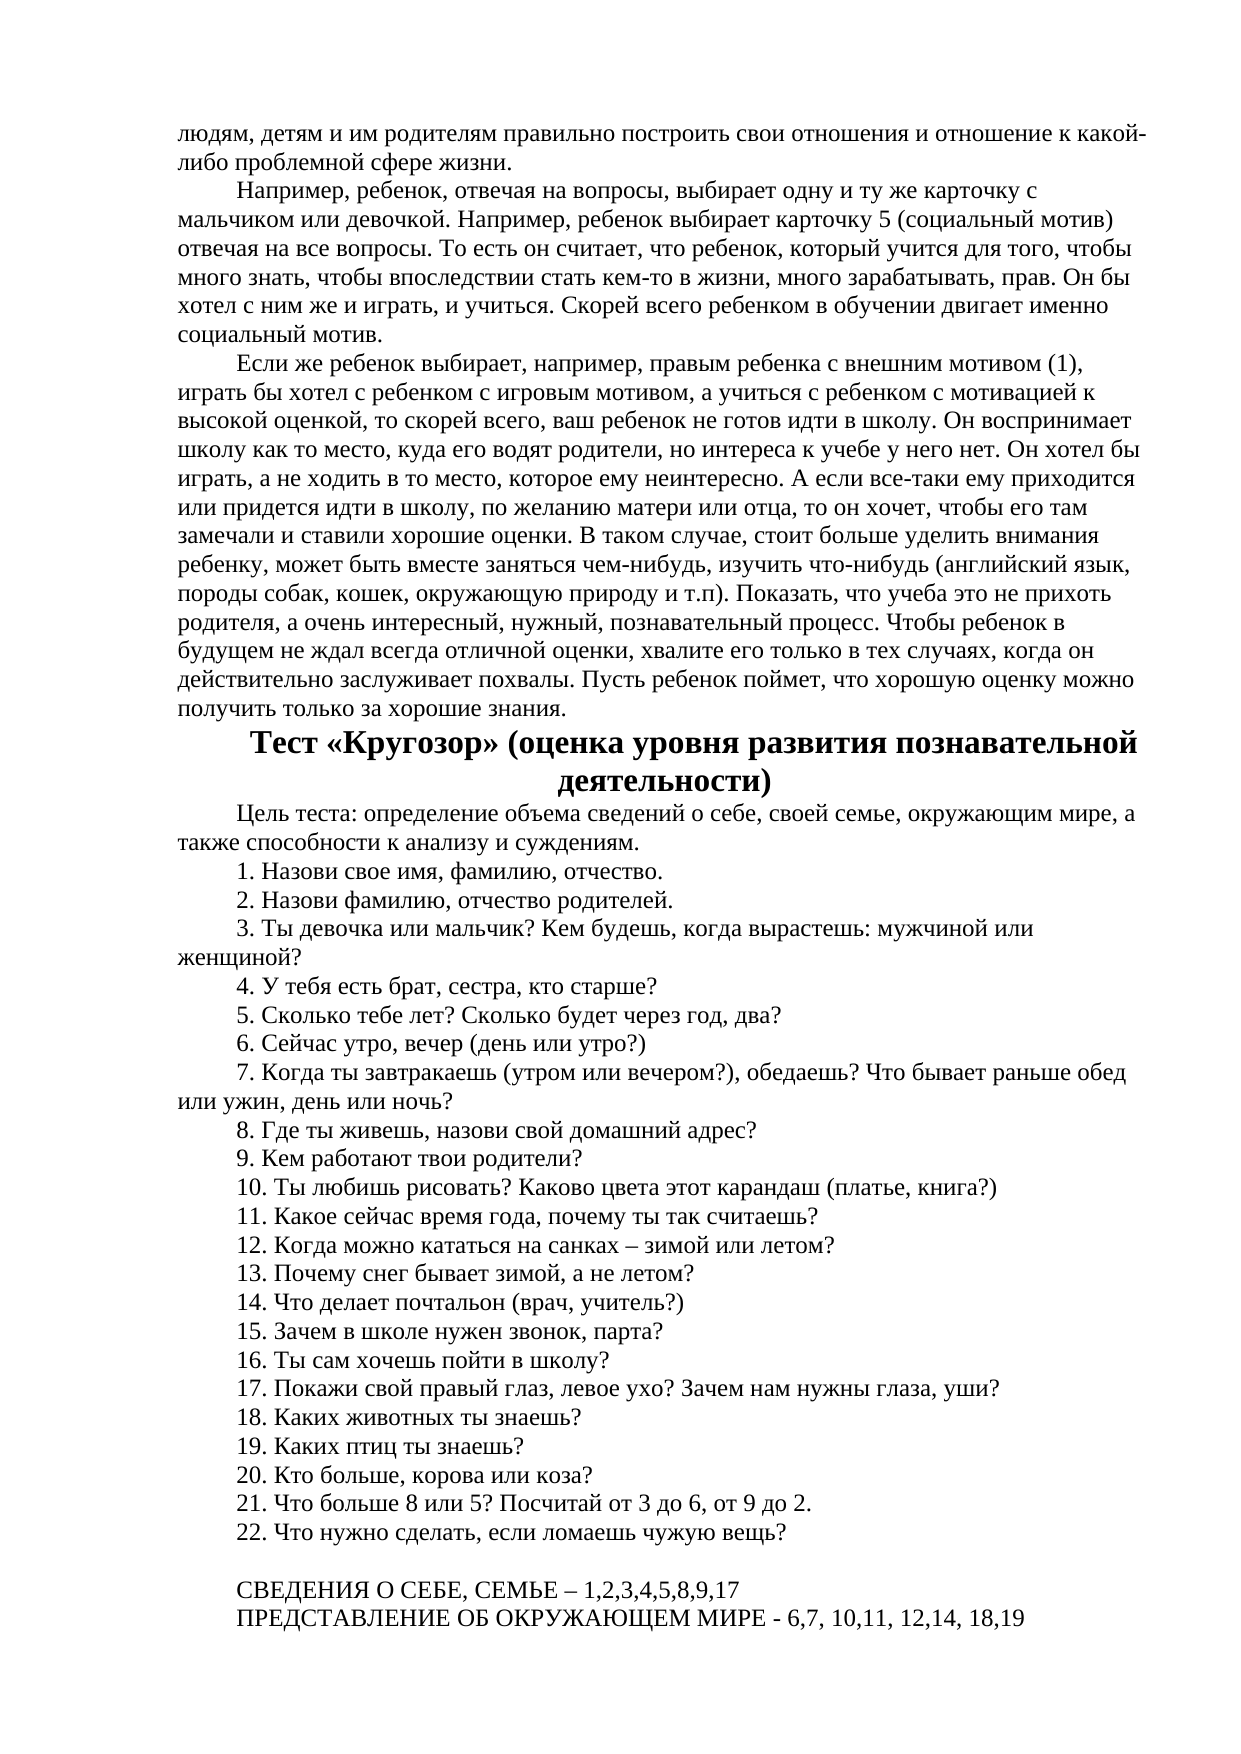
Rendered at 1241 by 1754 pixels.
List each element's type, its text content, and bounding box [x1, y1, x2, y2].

text 10. Ты любишь рисовать? Каково цвета этот карандаш (платье, книга?) [177, 1172, 1152, 1201]
text Например, ребенок, отвечая на вопросы, выбирает одну и ту же карточку с мальчиком или девочкой. Например, ребенок выбирает карточку 5 (социальный мотив) отвечая на все вопросы. То есть он считает, что ребенок, который учится для того, чтобы много знать, чтобы впоследствии стать кем-то в жизни, много зарабатывать, прав. Он бы хотел с ним же и играть, и учиться. Скорей всего ребенком в обучении двигает именно социальный мотив. [177, 176, 1152, 348]
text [177, 118, 1152, 176]
text Цель теста: определение объема сведений о себе, своей семье, окружающим мире, а также способности к анализу и суждениям. [177, 798, 1152, 856]
text 19. Каких птиц ты знаешь? [177, 1431, 1152, 1460]
text Если же ребенок выбирает, например, правым ребенка с внешним мотивом (1), играть бы хотел с ребенком с игровым мотивом, а учиться с ребенком с мотивацией к высокой оценкой, то скорей всего, ваш ребенок не готов идти в школу. Он воспринимает школу как то место, куда его водят родители, но интереса к учебе у него нет. Он хотел бы играть, а не ходить в то место, которое ему неинтересно. А если все-таки ему приходится или придется идти в школу, по желанию матери или отца, то он хочет, чтобы его там замечали и ставили хорошие оценки. В таком случае, стоит больше уделить внимания ребенку, может быть вместе заняться чем-нибудь, изучить что-нибудь (английский язык, породы собак, кошек, окружающую природу и т.п). Показать, что учеба это не прихоть родителя, а очень интересный, нужный, познавательный процесс. Чтобы ребенок в будущем не ждал всегда отличной оценки, хвалите его только в тех случаях, когда он действительно заслуживает похвалы. Пусть ребенок поймет, что хорошую оценку можно получить только за хорошие знания. [177, 348, 1152, 722]
text СВЕДЕНИЯ О СЕБЕ, СЕМЬЕ – 1,2,3,4,5,8,9,17 [177, 1575, 1152, 1603]
text 22. Что нужно сделать, если ломаешь чужую вещь? [177, 1517, 1152, 1546]
text 21. Что больше 8 или 5? Посчитай от 3 до 6, от 9 до 2. [177, 1488, 1152, 1517]
text 1. Назови свое имя, фамилию, отчество. [177, 856, 1152, 885]
text 16. Ты сам хочешь пойти в школу? [177, 1345, 1152, 1373]
text 20. Кто больше, корова или коза? [177, 1460, 1152, 1488]
text 15. Зачем в школе нужен звонок, парта? [177, 1316, 1152, 1345]
text 8. Где ты живешь, назови свой домашний адрес? [177, 1115, 1152, 1143]
text Тест «Кругозор» (оценка уровня развития познавательной деятельности) [177, 722, 1152, 798]
text 7. Когда ты завтракаешь (утром или вечером?), обедаешь? Что бывает раньше обед или ужин, день или ночь? [177, 1057, 1152, 1115]
text 3. Ты девочка или мальчик? Кем будешь, когда вырастешь: мужчиной или женщиной? [177, 913, 1152, 971]
text ПРЕДСТАВЛЕНИЕ ОБ ОКРУЖАЮЩЕМ МИРЕ - 6,7, 10,11, 12,14, 18,19 [177, 1603, 1152, 1632]
text 17. Покажи свой правый глаз, левое ухо? Зачем нам нужны глаза, уши? [177, 1373, 1152, 1402]
text 11. Какое сейчас время года, почему ты так считаешь? [177, 1201, 1152, 1230]
text 13. Почему снег бывает зимой, а не летом? [177, 1258, 1152, 1287]
text 5. Сколько тебе лет? Сколько будет через год, два? [177, 1000, 1152, 1028]
text 9. Кем работают твои родители? [177, 1143, 1152, 1172]
text 2. Назови фамилию, отчество родителей. [177, 885, 1152, 913]
text 12. Когда можно кататься на санках – зимой или летом? [177, 1230, 1152, 1258]
text 4. У тебя есть брат, сестра, кто старше? [177, 971, 1152, 1000]
text 14. Что делает почтальон (врач, учитель?) [177, 1287, 1152, 1316]
text 6. Сейчас утро, вечер (день или утро?) [177, 1028, 1152, 1057]
text 18. Каких животных ты знаешь? [177, 1402, 1152, 1431]
